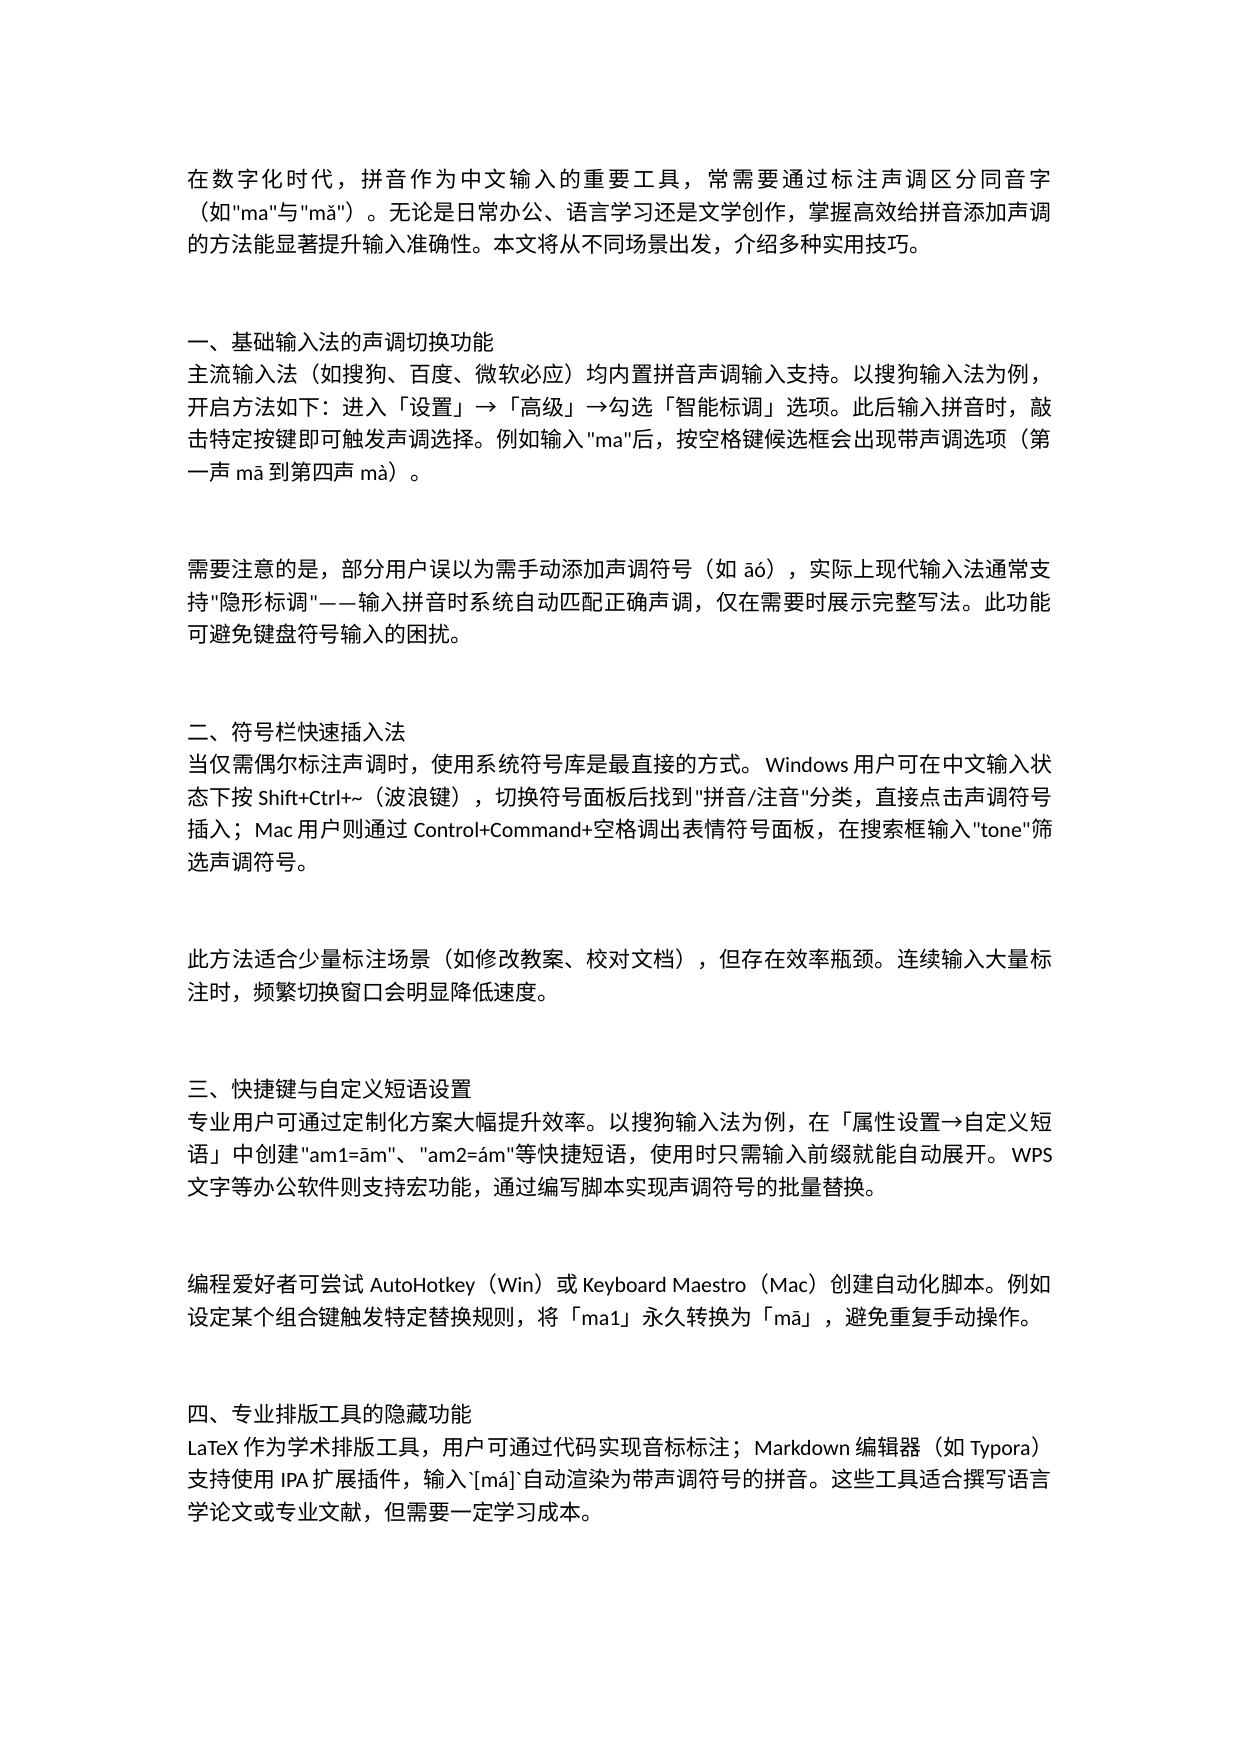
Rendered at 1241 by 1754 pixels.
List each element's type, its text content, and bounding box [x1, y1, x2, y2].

text 专业用户可通过定制化方案大幅提升效率。以搜狗输入法为例，在「属性设置→自定义短语」中创建"am1=ām"、"am2=ám"等快捷短语，使用时只需输入前缀就能自动展开。WPS文字等办公软件则支持宏功能，通过编写脚本实现声调符号的批量替换。 [187, 1104, 1053, 1202]
text LaTeX作为学术排版工具，用户可通过代码实现音标标注；Markdown编辑器（如Typora）支持使用IPA扩展插件，输入`[má]`自动渲染为带声调符号的拼音。这些工具适合撰写语言学论文或专业文献，但需要一定学习成本。 [187, 1429, 1053, 1527]
text 主流输入法（如搜狗、百度、微软必应）均内置拼音声调输入支持。以搜狗输入法为例，开启方法如下：进入「设置」→「高级」→勾选「智能标调」选项。此后输入拼音时，敲击特定按键即可触发声调选择。例如输入"ma"后，按空格键候选框会出现带声调选项（第一声mā到第四声mà）。 [187, 357, 1053, 487]
text 在数字化时代，拼音作为中文输入的重要工具，常需要通过标注声调区分同音字（如"ma"与"mǎ"）。无论是日常办公、语言学习还是文学创作，掌握高效给拼音添加声调的方法能显著提升输入准确性。本文将从不同场景出发，介绍多种实用技巧。 [187, 162, 1053, 259]
text 此方法适合少量标注场景（如修改教案、校对文档），但存在效率瓶颈。连续输入大量标注时，频繁切换窗口会明显降低速度。 [187, 942, 1053, 1007]
text 一、基础输入法的声调切换功能 [187, 324, 1053, 357]
text 二、符号栏快速插入法 [187, 714, 1053, 747]
text 当仅需偶尔标注声调时，使用系统符号库是最直接的方式。Windows用户可在中文输入状态下按Shift+Ctrl+~（波浪键），切换符号面板后找到"拼音/注音"分类，直接点击声调符号插入；Mac用户则通过Control+Command+空格调出表情符号面板，在搜索框输入"tone"筛选声调符号。 [187, 747, 1053, 877]
text 编程爱好者可尝试AutoHotkey（Win）或Keyboard Maestro（Mac）创建自动化脚本。例如设定某个组合键触发特定替换规则，将「ma1」永久转换为「mā」，避免重复手动操作。 [187, 1267, 1053, 1332]
text 四、专业排版工具的隐藏功能 [187, 1397, 1053, 1429]
text 三、快捷键与自定义短语设置 [187, 1072, 1053, 1104]
text 需要注意的是，部分用户误以为需手动添加声调符号（如āó），实际上现代输入法通常支持"隐形标调"——输入拼音时系统自动匹配正确声调，仅在需要时展示完整写法。此功能可避免键盘符号输入的困扰。 [187, 552, 1053, 649]
